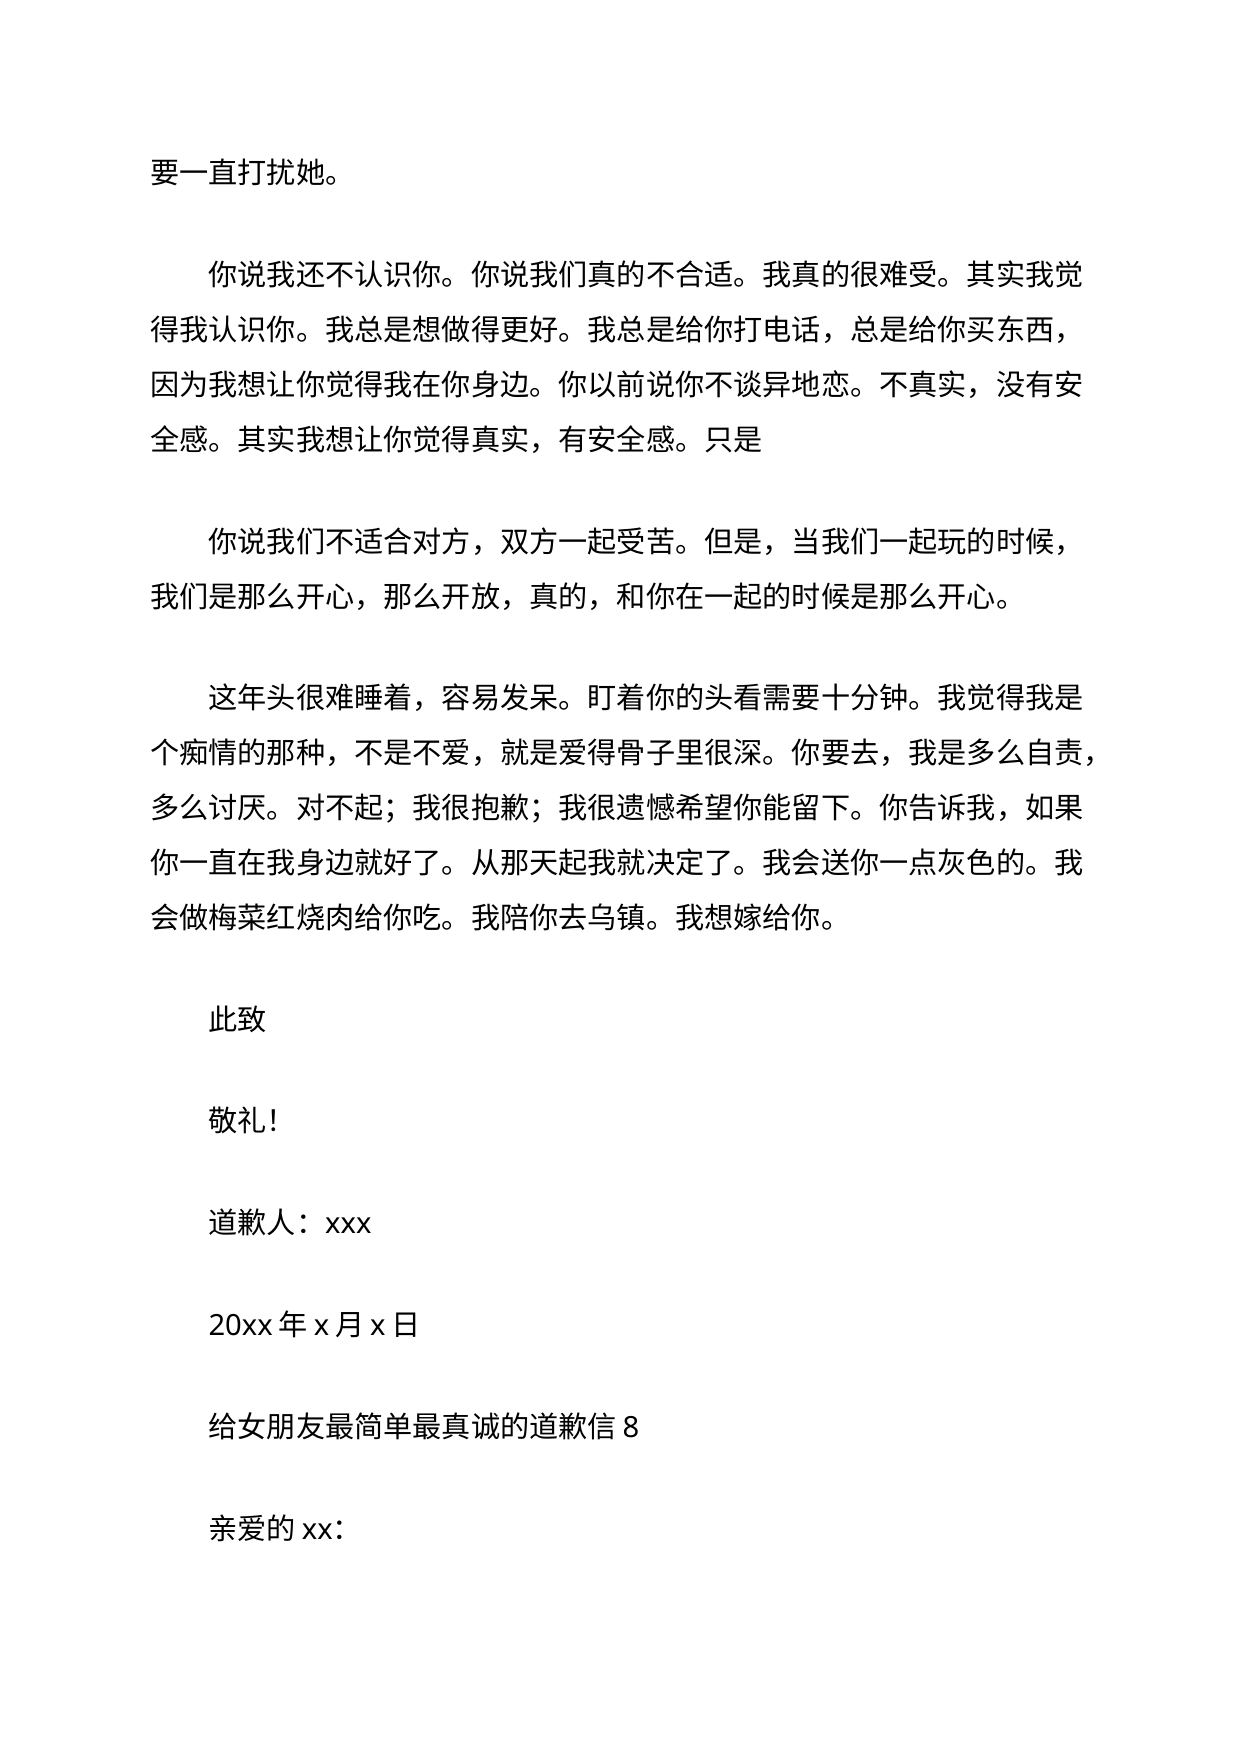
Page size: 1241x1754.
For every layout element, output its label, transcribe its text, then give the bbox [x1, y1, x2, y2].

text 此致 [150, 996, 1090, 1038]
text 20xx年x月x日 [150, 1302, 1090, 1344]
text 你说我们不适合对方，双方一起受苦。但是，当我们一起玩的时候，我们是那么开心，那么开放，真的，和你在一起的时候是那么开心。 [150, 518, 1090, 615]
text 道歉人：xxx [150, 1200, 1090, 1242]
text 你说我还不认识你。你说我们真的不合适。我真的很难受。其实我觉得我认识你。我总是想做得更好。我总是给你打电话，总是给你买东西，因为我想让你觉得我在你身边。你以前说你不谈异地恋。不真实，没有安全感。其实我想让你觉得真实，有安全感。只是 [150, 252, 1090, 459]
text 敬礼！ [150, 1098, 1090, 1140]
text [150, 150, 1090, 192]
text 这年头很难睡着，容易发呆。盯着你的头看需要十分钟。我觉得我是个痴情的那种，不是不爱，就是爱得骨子里很深。你要去，我是多么自责，多么讨厌。对不起；我很抱歉；我很遗憾希望你能留下。你告诉我，如果你一直在我身边就好了。从那天起我就决定了。我会送你一点灰色的。我会做梅菜红烧肉给你吃。我陪你去乌镇。我想嫁给你。 [150, 675, 1090, 937]
text 亲爱的xx： [150, 1506, 1090, 1548]
text 给女朋友最简单最真诚的道歉信8 [150, 1404, 1090, 1446]
